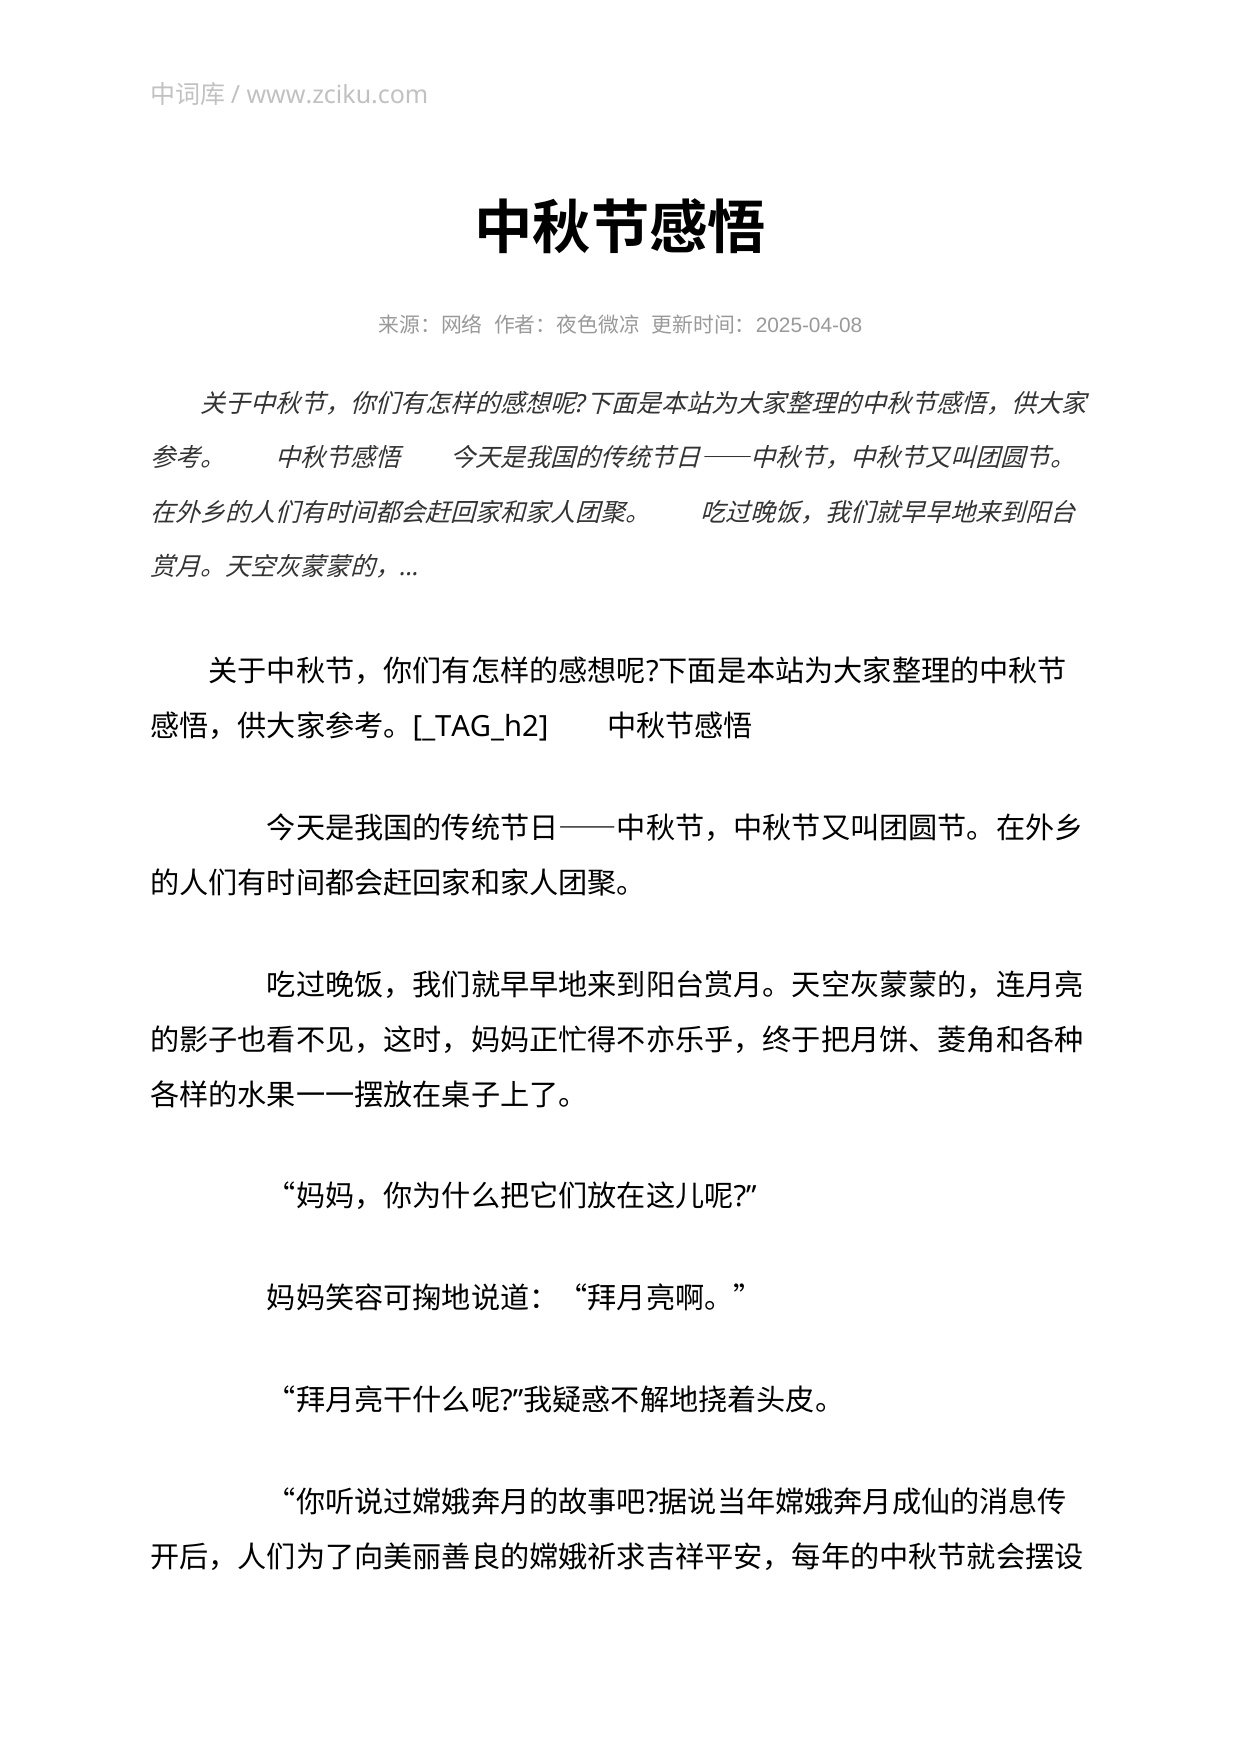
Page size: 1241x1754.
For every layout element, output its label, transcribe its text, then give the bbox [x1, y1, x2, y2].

text 关于中秋节，你们有怎样的感想呢?下面是本站为大家整理的中秋节感悟，供大家参考。[_TAG_h2] 中秋节感悟 [150, 648, 1090, 745]
text 吃过晚饭，我们就早早地来到阳台赏月。天空灰蒙蒙的，连月亮的影子也看不见，这时，妈妈正忙得不亦乐乎，终于把月饼、菱角和各种各样的水果一一摆放在桌子上了。 [150, 961, 1090, 1113]
text 关于中秋节，你们有怎样的感想呢?下面是本站为大家整理的中秋节感悟，供大家参考。 中秋节感悟 今天是我国的传统节日——中秋节，中秋节又叫团圆节。在外乡的人们有时间都会赶回家和家人团聚。 吃过晚饭，我们就早早地来到阳台赏月。天空灰蒙蒙的，... [150, 383, 1090, 583]
text “妈妈，你为什么把它们放在这儿呢?” [150, 1173, 1090, 1215]
text 今天是我国的传统节日——中秋节，中秋节又叫团圆节。在外乡的人们有时间都会赶回家和家人团聚。 [150, 805, 1090, 902]
text 妈妈笑容可掬地说道：“拜月亮啊。” [150, 1275, 1090, 1317]
text 来源：网络 作者：夜色微凉 更新时间：2025-04-08 [150, 313, 1090, 337]
subtitle 中秋节感悟 [150, 181, 1090, 266]
text “拜月亮干什么呢?”我疑惑不解地挠着头皮。 [150, 1377, 1090, 1419]
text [150, 1479, 1090, 1576]
